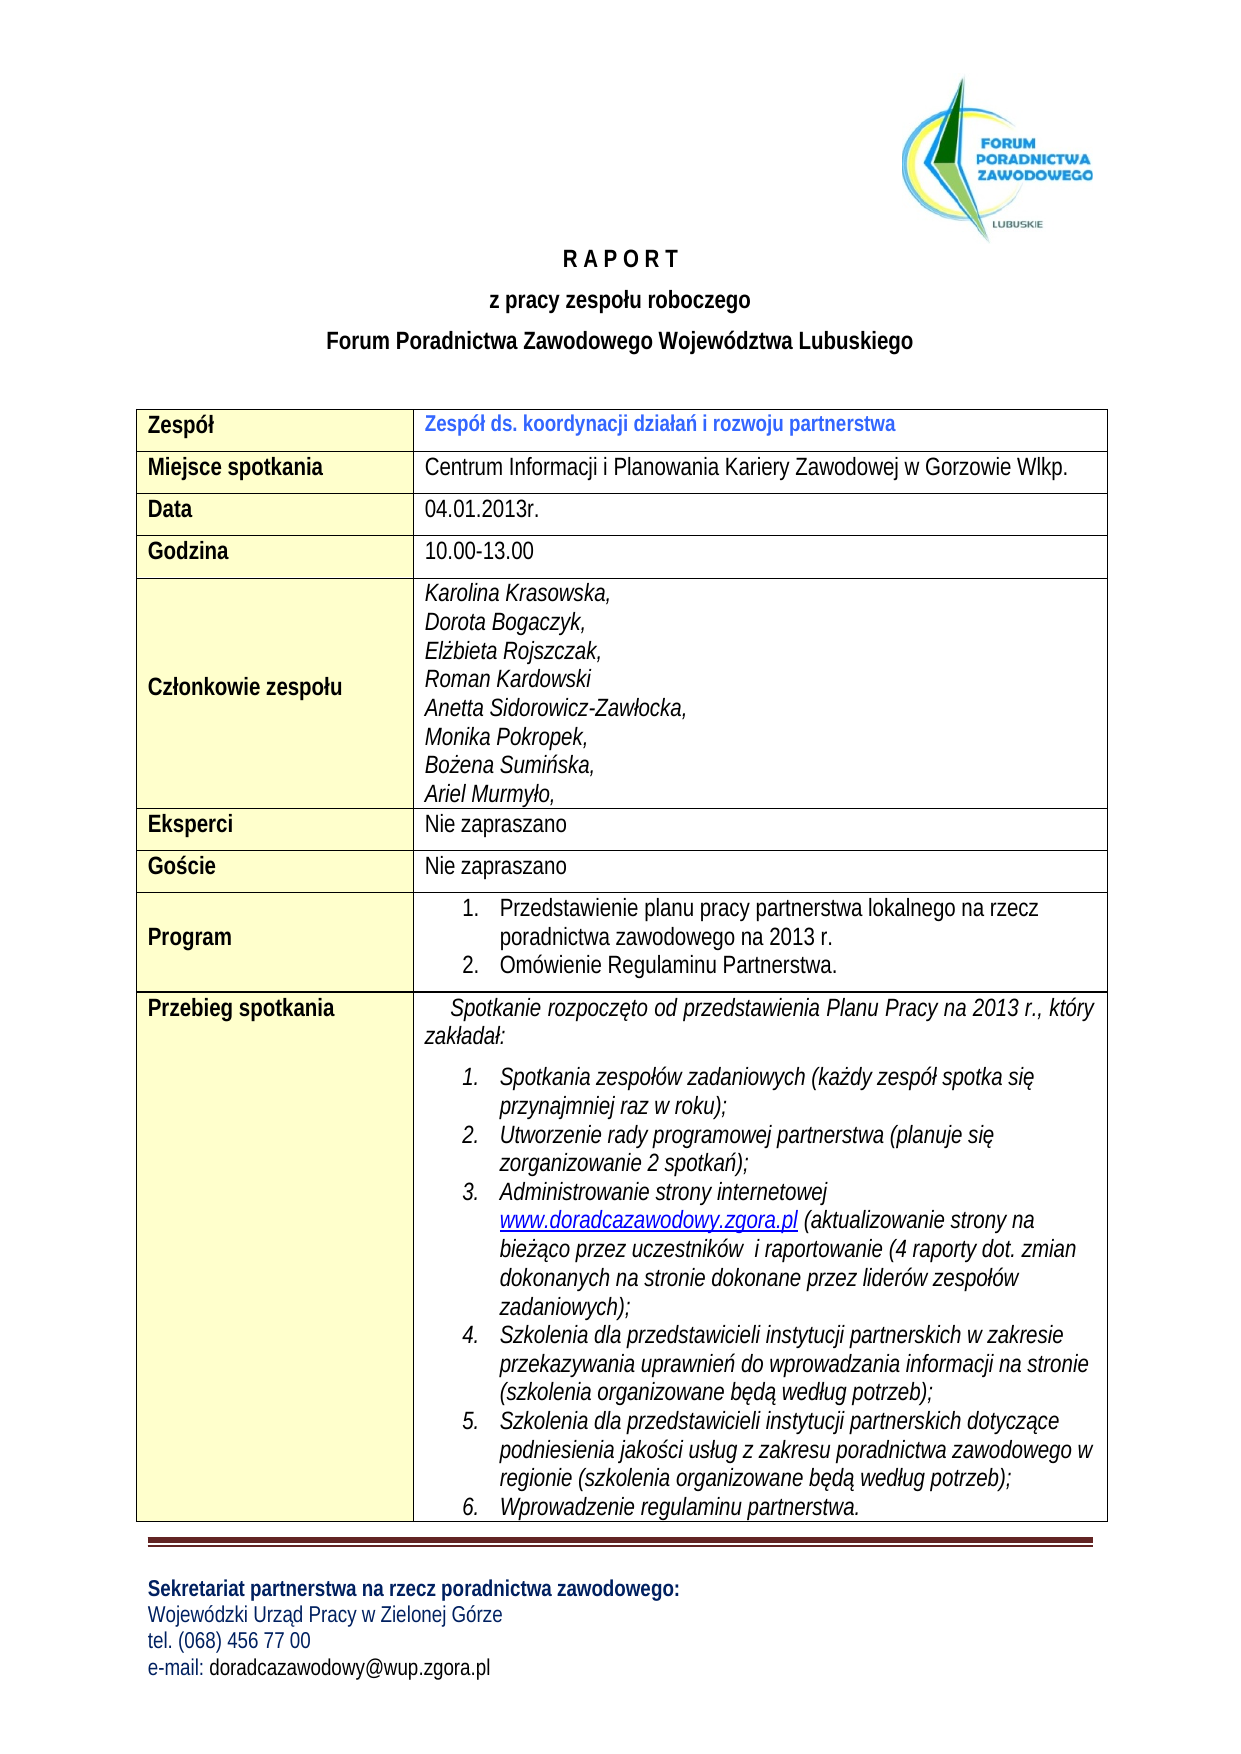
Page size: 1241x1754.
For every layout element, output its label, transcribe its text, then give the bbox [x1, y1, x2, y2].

table_cell Goście [137, 851, 413, 892]
table_cell Nie zapraszano [414, 851, 1107, 892]
table_cell Nie zapraszano [414, 809, 1107, 850]
table_cell Miejsce spotkania [137, 452, 413, 493]
table_cell Program [137, 893, 413, 991]
table_cell Członkowie zespołu [137, 579, 413, 808]
text z pracy zespołu roboczego [148, 285, 1093, 314]
table_cell Eksperci [137, 809, 413, 850]
table_cell Karolina Krasowska, Dorota Bogaczyk, Elżbieta Rojszczak, Roman Kardowski Anetta Sidorowicz-Zawłocka, Monika Pokropek, Bożena Sumińska, Ariel Murmyło, [414, 579, 1107, 808]
text R A P O R T [148, 244, 1093, 273]
table_cell Godzina [137, 536, 413, 577]
table_cell 04.01.2013r. [414, 494, 1107, 535]
table_header Zespół ds. koordynacji działań i rozwoju partnerstwa [414, 410, 1107, 451]
table_header Zespół [137, 410, 413, 451]
table_cell Przebieg spotkania [137, 993, 413, 1521]
text Forum Poradnictwa Zawodowego Województwa Lubuskiego [148, 326, 1093, 355]
table_cell Przedstawienie planu pracy partnerstwa lokalnego na rzecz poradnictwa zawodowego na 2013 r. Omówienie Regulaminu Partnerstwa. [414, 893, 1107, 991]
table_cell Centrum Informacji i Planowania Kariery Zawodowej w Gorzowie Wlkp. [414, 452, 1107, 493]
table_cell Data [137, 494, 413, 535]
picture [902, 73, 1093, 244]
table_cell 10.00-13.00 [414, 536, 1107, 577]
